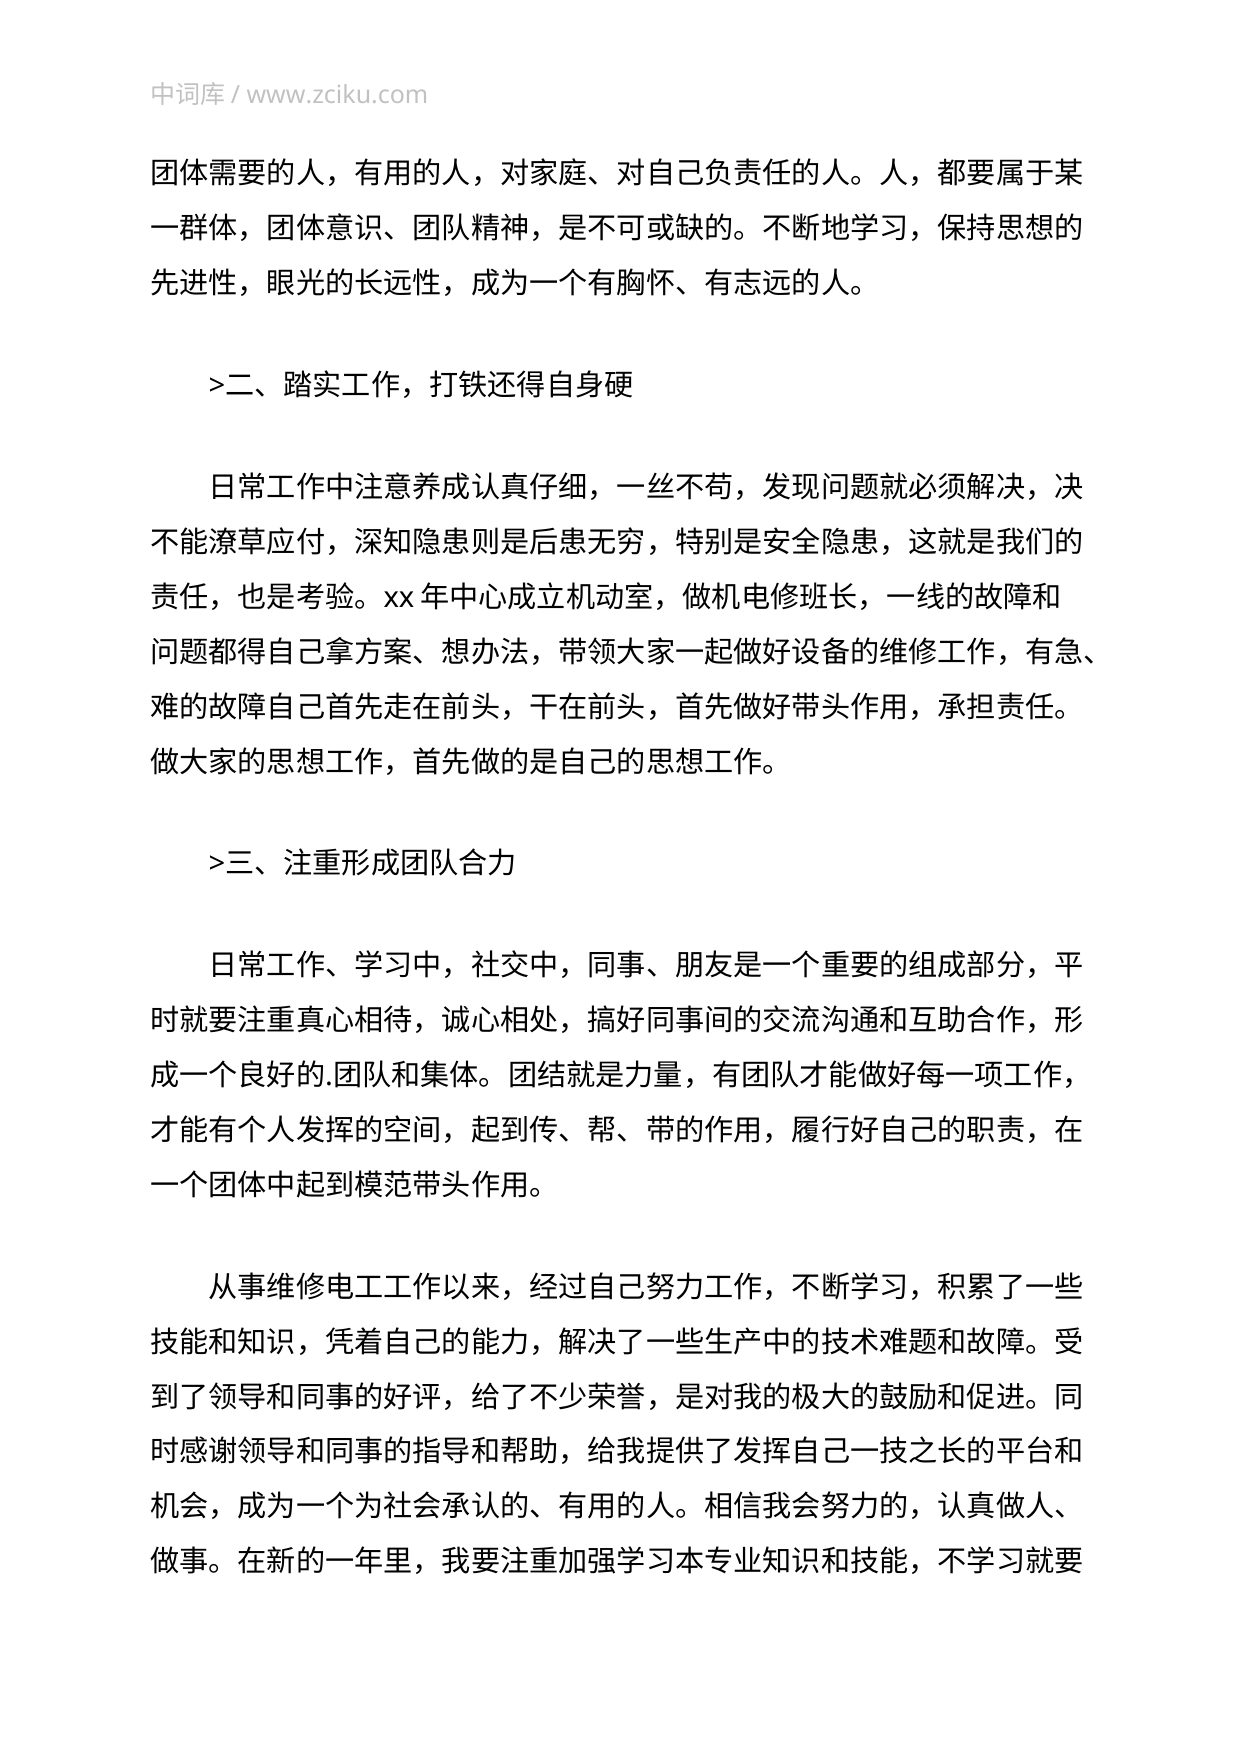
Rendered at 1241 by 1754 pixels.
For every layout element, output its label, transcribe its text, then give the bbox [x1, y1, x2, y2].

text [150, 150, 1090, 302]
text >三、注重形成团队合力 [150, 840, 1090, 882]
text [150, 1263, 1090, 1580]
text 日常工作中注意养成认真仔细，一丝不苟，发现问题就必须解决，决不能潦草应付，深知隐患则是后患无穷，特别是安全隐患，这就是我们的责任，也是考验。xx年中心成立机动室，做机电修班长，一线的故障和问题都得自己拿方案、想办法，带领大家一起做好设备的维修工作，有急、难的故障自己首先走在前头，干在前头，首先做好带头作用，承担责任。做大家的思想工作，首先做的是自己的思想工作。 [150, 463, 1090, 780]
text 日常工作、学习中，社交中，同事、朋友是一个重要的组成部分，平时就要注重真心相待，诚心相处，搞好同事间的交流沟通和互助合作，形成一个良好的.团队和集体。团结就是力量，有团队才能做好每一项工作，才能有个人发挥的空间，起到传、帮、带的作用，履行好自己的职责，在一个团体中起到模范带头作用。 [150, 942, 1090, 1204]
text >二、踏实工作，打铁还得自身硬 [150, 362, 1090, 404]
